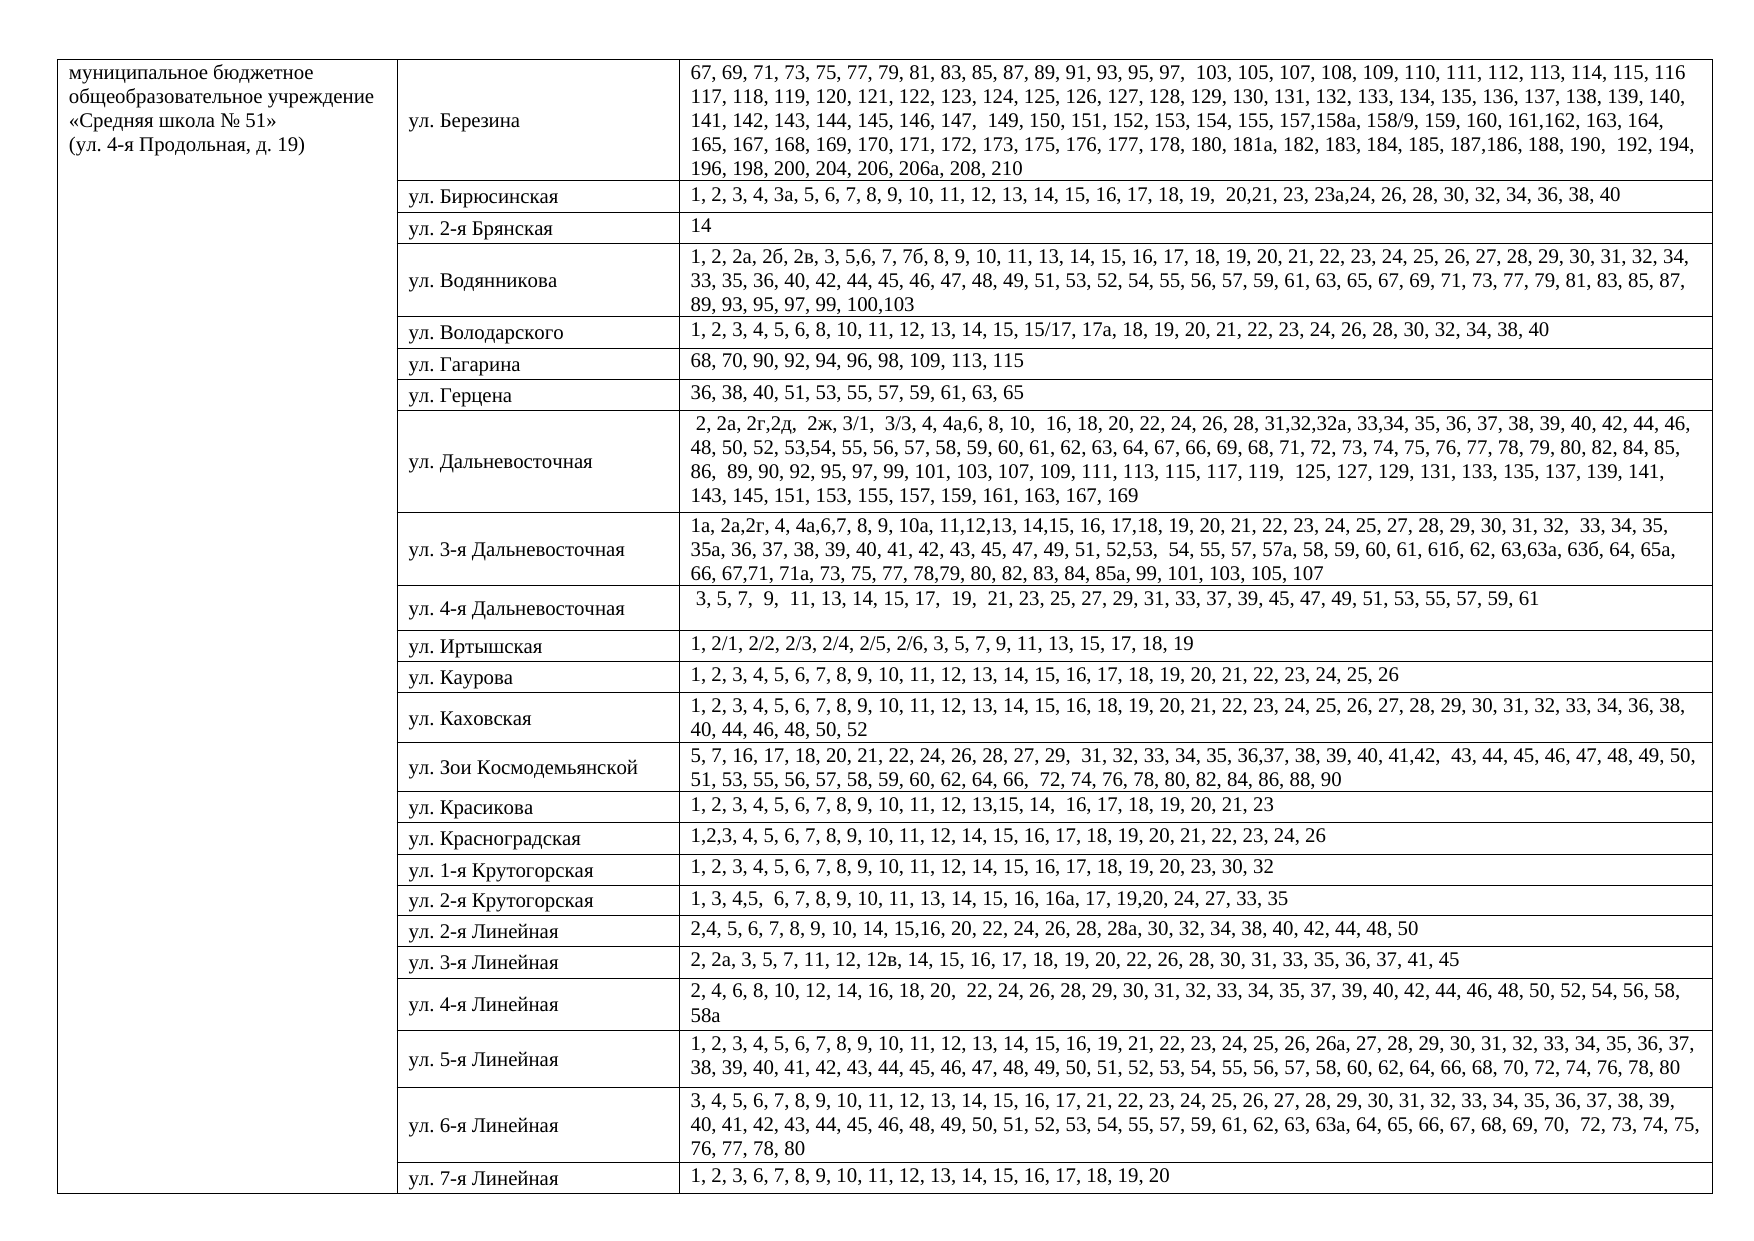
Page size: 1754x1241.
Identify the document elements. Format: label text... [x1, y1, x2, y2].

table_cell 36, 38, 40, 51, 53, 55, 57, 59, 61, 63, 65 [680, 380, 1712, 410]
table_cell ул. 5-я Линейная [398, 1031, 679, 1087]
table_cell ул. Гагарина [398, 349, 679, 379]
table_cell ул. 4-я Дальневосточная [398, 586, 679, 630]
table_cell ул. Красикова [398, 792, 679, 822]
table_cell 1, 2, 3, 4, 5, 6, 7, 8, 9, 10, 11, 12, 13, 14, 15, 16, 18, 19, 20, 21, 22, 23, 24, 25, 26, 27, 28, 29, 30, 31, 32, 33, 34, 36, 38, 40, 44, 46, 48, 50, 52 [680, 693, 1712, 742]
table_cell муниципальное бюджетное общеобразовательное учреждение «Средняя школа № 51» (ул. 4-я Продольная, д. 19) [58, 60, 397, 1193]
table_cell 1,2,3, 4, 5, 6, 7, 8, 9, 10, 11, 12, 14, 15, 16, 17, 18, 19, 20, 21, 22, 23, 24, 26 [680, 823, 1712, 853]
table_cell ул. 2-я Брянская [398, 213, 679, 243]
table_cell ул. 3-я Дальневосточная [398, 513, 679, 585]
table_cell ул. Красноградская [398, 823, 679, 853]
table_cell 1, 2, 3, 4, 5, 6, 7, 8, 9, 10, 11, 12, 14, 15, 16, 17, 18, 19, 20, 23, 30, 32 [680, 855, 1712, 885]
table_cell ул. Водянникова [398, 244, 679, 316]
table_cell 1, 2/1, 2/2, 2/3, 2/4, 2/5, 2/6, 3, 5, 7, 9, 11, 13, 15, 17, 18, 19 [680, 631, 1712, 661]
table_cell ул. 2-я Крутогорская [398, 886, 679, 915]
table_cell 1а, 2а,2г, 4, 4а,6,7, 8, 9, 10а, 11,12,13, 14,15, 16, 17,18, 19, 20, 21, 22, 23, 24, 25, 27, 28, 29, 30, 31, 32, 33, 34, 35, 35а, 36, 37, 38, 39, 40, 41, 42, 43, 45, 47, 49, 51, 52,53, 54, 55, 57, 57а, 58, 59, 60, 61, 61б, 62, 63,63а, 63б, 64, 65а, 66, 67,71, 71а, 73, 75, 77, 78,79, 80, 82, 83, 84, 85а, 99, 101, 103, 105, 107 [680, 513, 1712, 585]
table_cell ул. Володарского [398, 317, 679, 347]
table_cell 1, 2, 3, 4, 5, 6, 8, 10, 11, 12, 13, 14, 15, 15/17, 17а, 18, 19, 20, 21, 22, 23, 24, 26, 28, 30, 32, 34, 38, 40 [680, 317, 1712, 347]
table_cell 67, 69, 71, 73, 75, 77, 79, 81, 83, 85, 87, 89, 91, 93, 95, 97, 103, 105, 107, 108, 109, 110, 111, 112, 113, 114, 115, 116 117, 118, 119, 120, 121, 122, 123, 124, 125, 126, 127, 128, 129, 130, 131, 132, 133, 134, 135, 136, 137, 138, 139, 140, 141, 142, 143, 144, 145, 146, 147, 149, 150, 151, 152, 153, 154, 155, 157,158а, 158/9, 159, 160, 161,162, 163, 164, 165, 167, 168, 169, 170, 171, 172, 173, 175, 176, 177, 178, 180, 181а, 182, 183, 184, 185, 187,186, 188, 190, 192, 194, 196, 198, 200, 204, 206, 206а, 208, 210 [680, 60, 1712, 180]
table_cell 1, 2, 3, 4, 3а, 5, 6, 7, 8, 9, 10, 11, 12, 13, 14, 15, 16, 17, 18, 19, 20,21, 23, 23а,24, 26, 28, 30, 32, 34, 36, 38, 40 [680, 181, 1712, 212]
table_cell ул. Зои Космодемьянской [398, 743, 679, 791]
table_cell 5, 7, 16, 17, 18, 20, 21, 22, 24, 26, 28, 27, 29, 31, 32, 33, 34, 35, 36,37, 38, 39, 40, 41,42, 43, 44, 45, 46, 47, 48, 49, 50, 51, 53, 55, 56, 57, 58, 59, 60, 62, 64, 66, 72, 74, 76, 78, 80, 82, 84, 86, 88, 90 [680, 743, 1712, 791]
table_cell ул. 7-я Линейная [398, 1163, 679, 1193]
table_cell 1, 2, 3, 4, 5, 6, 7, 8, 9, 10, 11, 12, 13,15, 14, 16, 17, 18, 19, 20, 21, 23 [680, 792, 1712, 822]
table_cell ул. Герцена [398, 380, 679, 410]
table_cell ул. 6-я Линейная [398, 1088, 679, 1162]
table_cell ул. Бирюсинская [398, 181, 679, 212]
table_cell 1, 2, 3, 4, 5, 6, 7, 8, 9, 10, 11, 12, 13, 14, 15, 16, 17, 18, 19, 20, 21, 22, 23, 24, 25, 26 [680, 662, 1712, 692]
table_cell 1, 2, 3, 4, 5, 6, 7, 8, 9, 10, 11, 12, 13, 14, 15, 16, 19, 21, 22, 23, 24, 25, 26, 26а, 27, 28, 29, 30, 31, 32, 33, 34, 35, 36, 37, 38, 39, 40, 41, 42, 43, 44, 45, 46, 47, 48, 49, 50, 51, 52, 53, 54, 55, 56, 57, 58, 60, 62, 64, 66, 68, 70, 72, 74, 76, 78, 80 [680, 1031, 1712, 1087]
table_cell 2, 4, 6, 8, 10, 12, 14, 16, 18, 20, 22, 24, 26, 28, 29, 30, 31, 32, 33, 34, 35, 37, 39, 40, 42, 44, 46, 48, 50, 52, 54, 56, 58, 58а [680, 979, 1712, 1030]
table_cell 1, 3, 4,5, 6, 7, 8, 9, 10, 11, 13, 14, 15, 16, 16а, 17, 19,20, 24, 27, 33, 35 [680, 886, 1712, 915]
table_cell ул. Каховская [398, 693, 679, 742]
table_cell 68, 70, 90, 92, 94, 96, 98, 109, 113, 115 [680, 349, 1712, 379]
table_cell ул. 1-я Крутогорская [398, 855, 679, 885]
table_cell 2, 2а, 2г,2д, 2ж, 3/1, 3/3, 4, 4а,6, 8, 10, 16, 18, 20, 22, 24, 26, 28, 31,32,32а, 33,34, 35, 36, 37, 38, 39, 40, 42, 44, 46, 48, 50, 52, 53,54, 55, 56, 57, 58, 59, 60, 61, 62, 63, 64, 67, 66, 69, 68, 71, 72, 73, 74, 75, 76, 77, 78, 79, 80, 82, 84, 85, 86, 89, 90, 92, 95, 97, 99, 101, 103, 107, 109, 111, 113, 115, 117, 119, 125, 127, 129, 131, 133, 135, 137, 139, 141, 143, 145, 151, 153, 155, 157, 159, 161, 163, 167, 169 [680, 411, 1712, 512]
table_cell 1, 2, 3, 6, 7, 8, 9, 10, 11, 12, 13, 14, 15, 16, 17, 18, 19, 20 [680, 1163, 1712, 1193]
table_cell ул. 3-я Линейная [398, 947, 679, 977]
table_cell 3, 5, 7, 9, 11, 13, 14, 15, 17, 19, 21, 23, 25, 27, 29, 31, 33, 37, 39, 45, 47, 49, 51, 53, 55, 57, 59, 61 [680, 586, 1712, 630]
table_cell 3, 4, 5, 6, 7, 8, 9, 10, 11, 12, 13, 14, 15, 16, 17, 21, 22, 23, 24, 25, 26, 27, 28, 29, 30, 31, 32, 33, 34, 35, 36, 37, 38, 39, 40, 41, 42, 43, 44, 45, 46, 48, 49, 50, 51, 52, 53, 54, 55, 57, 59, 61, 62, 63, 63а, 64, 65, 66, 67, 68, 69, 70, 72, 73, 74, 75, 76, 77, 78, 80 [680, 1088, 1712, 1162]
table_cell 2, 2а, 3, 5, 7, 11, 12, 12в, 14, 15, 16, 17, 18, 19, 20, 22, 26, 28, 30, 31, 33, 35, 36, 37, 41, 45 [680, 947, 1712, 977]
table_cell ул. Иртышская [398, 631, 679, 661]
table_cell ул. Дальневосточная [398, 411, 679, 512]
table_cell ул. 4-я Линейная [398, 979, 679, 1030]
table_cell ул. Каурова [398, 662, 679, 692]
table_cell 2,4, 5, 6, 7, 8, 9, 10, 14, 15,16, 20, 22, 24, 26, 28, 28а, 30, 32, 34, 38, 40, 42, 44, 48, 50 [680, 916, 1712, 946]
table_cell ул. 2-я Линейная [398, 916, 679, 946]
table_cell 1, 2, 2а, 2б, 2в, 3, 5,6, 7, 7б, 8, 9, 10, 11, 13, 14, 15, 16, 17, 18, 19, 20, 21, 22, 23, 24, 25, 26, 27, 28, 29, 30, 31, 32, 34, 33, 35, 36, 40, 42, 44, 45, 46, 47, 48, 49, 51, 53, 52, 54, 55, 56, 57, 59, 61, 63, 65, 67, 69, 71, 73, 77, 79, 81, 83, 85, 87, 89, 93, 95, 97, 99, 100,103 [680, 244, 1712, 316]
table_cell ул. Березина [398, 60, 679, 180]
table_cell 14 [680, 213, 1712, 243]
